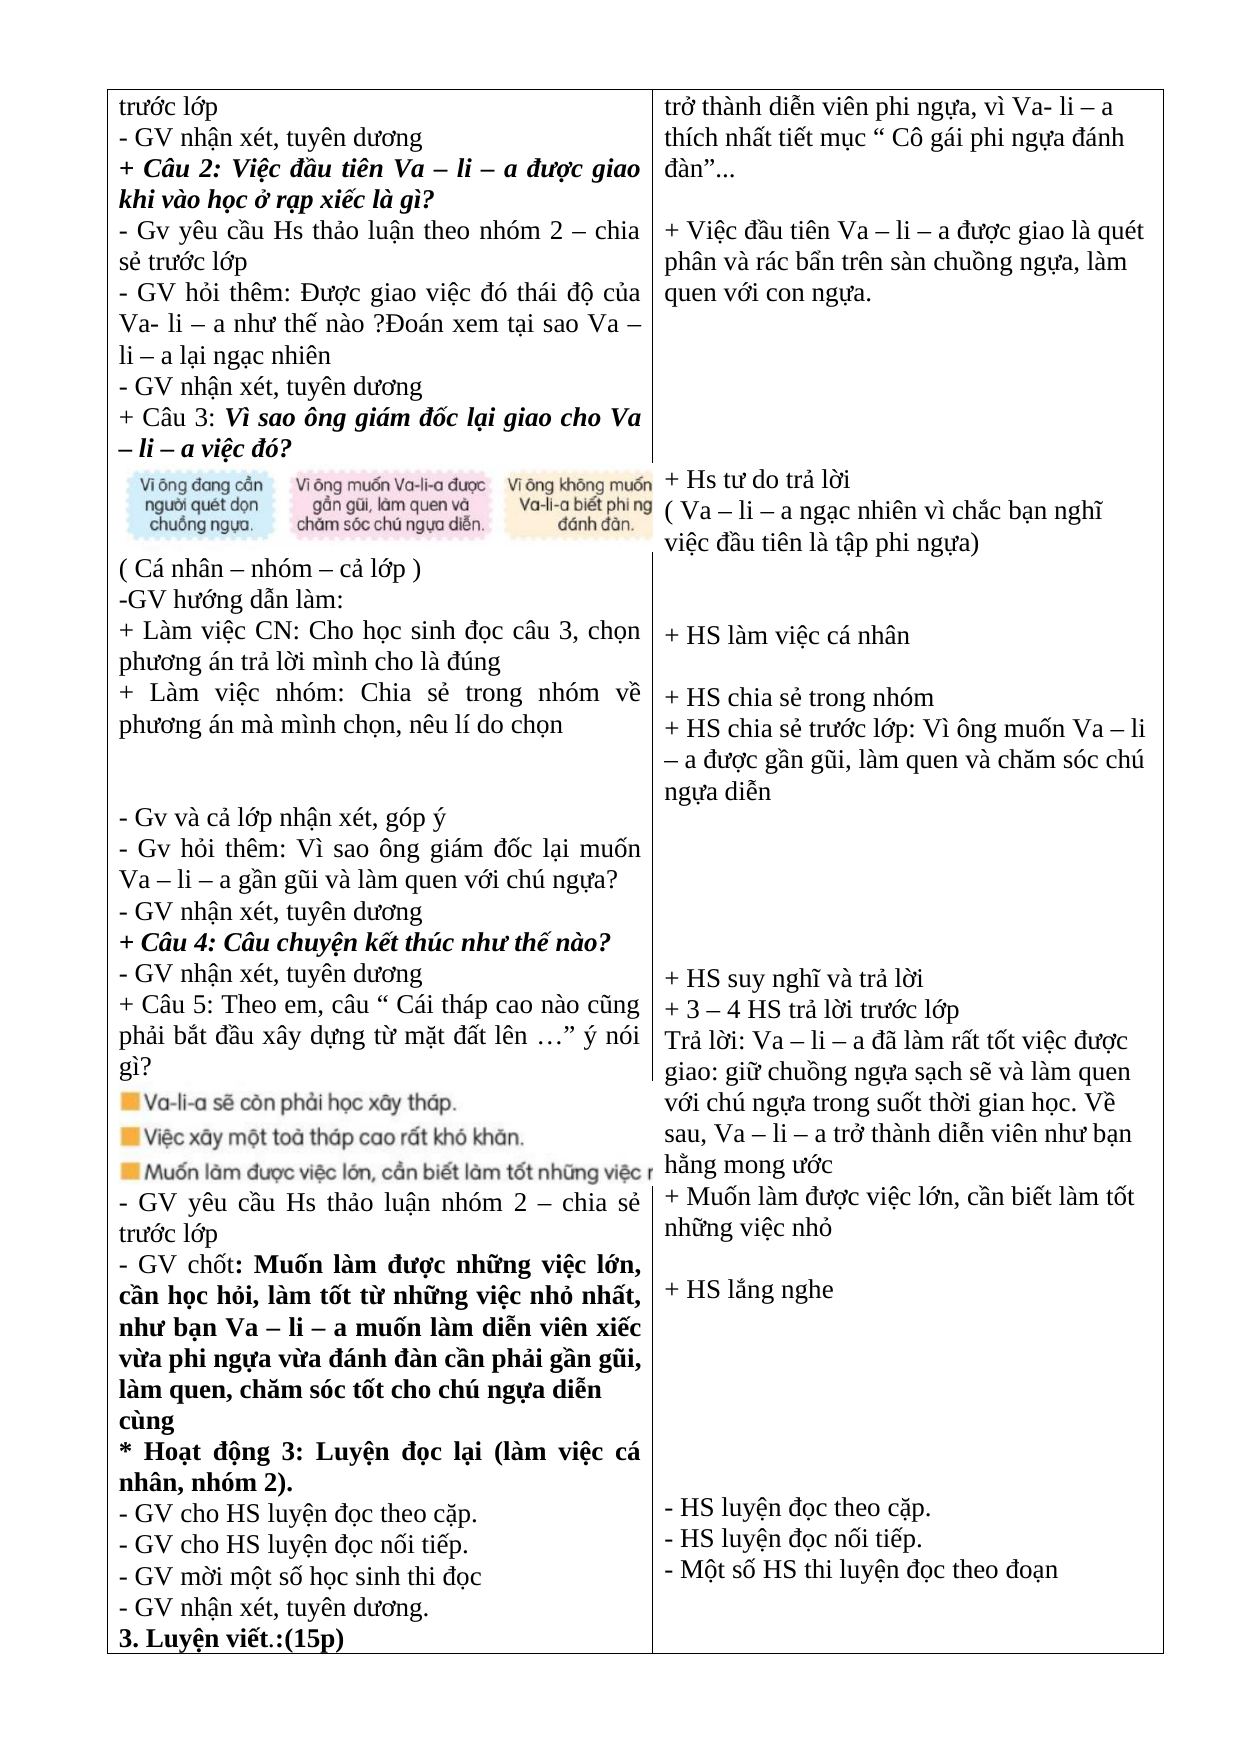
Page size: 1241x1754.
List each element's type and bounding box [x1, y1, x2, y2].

picture [118, 463, 653, 552]
table_cell [108, 90, 652, 1653]
picture [118, 1081, 653, 1186]
table_cell [653, 90, 1163, 1653]
